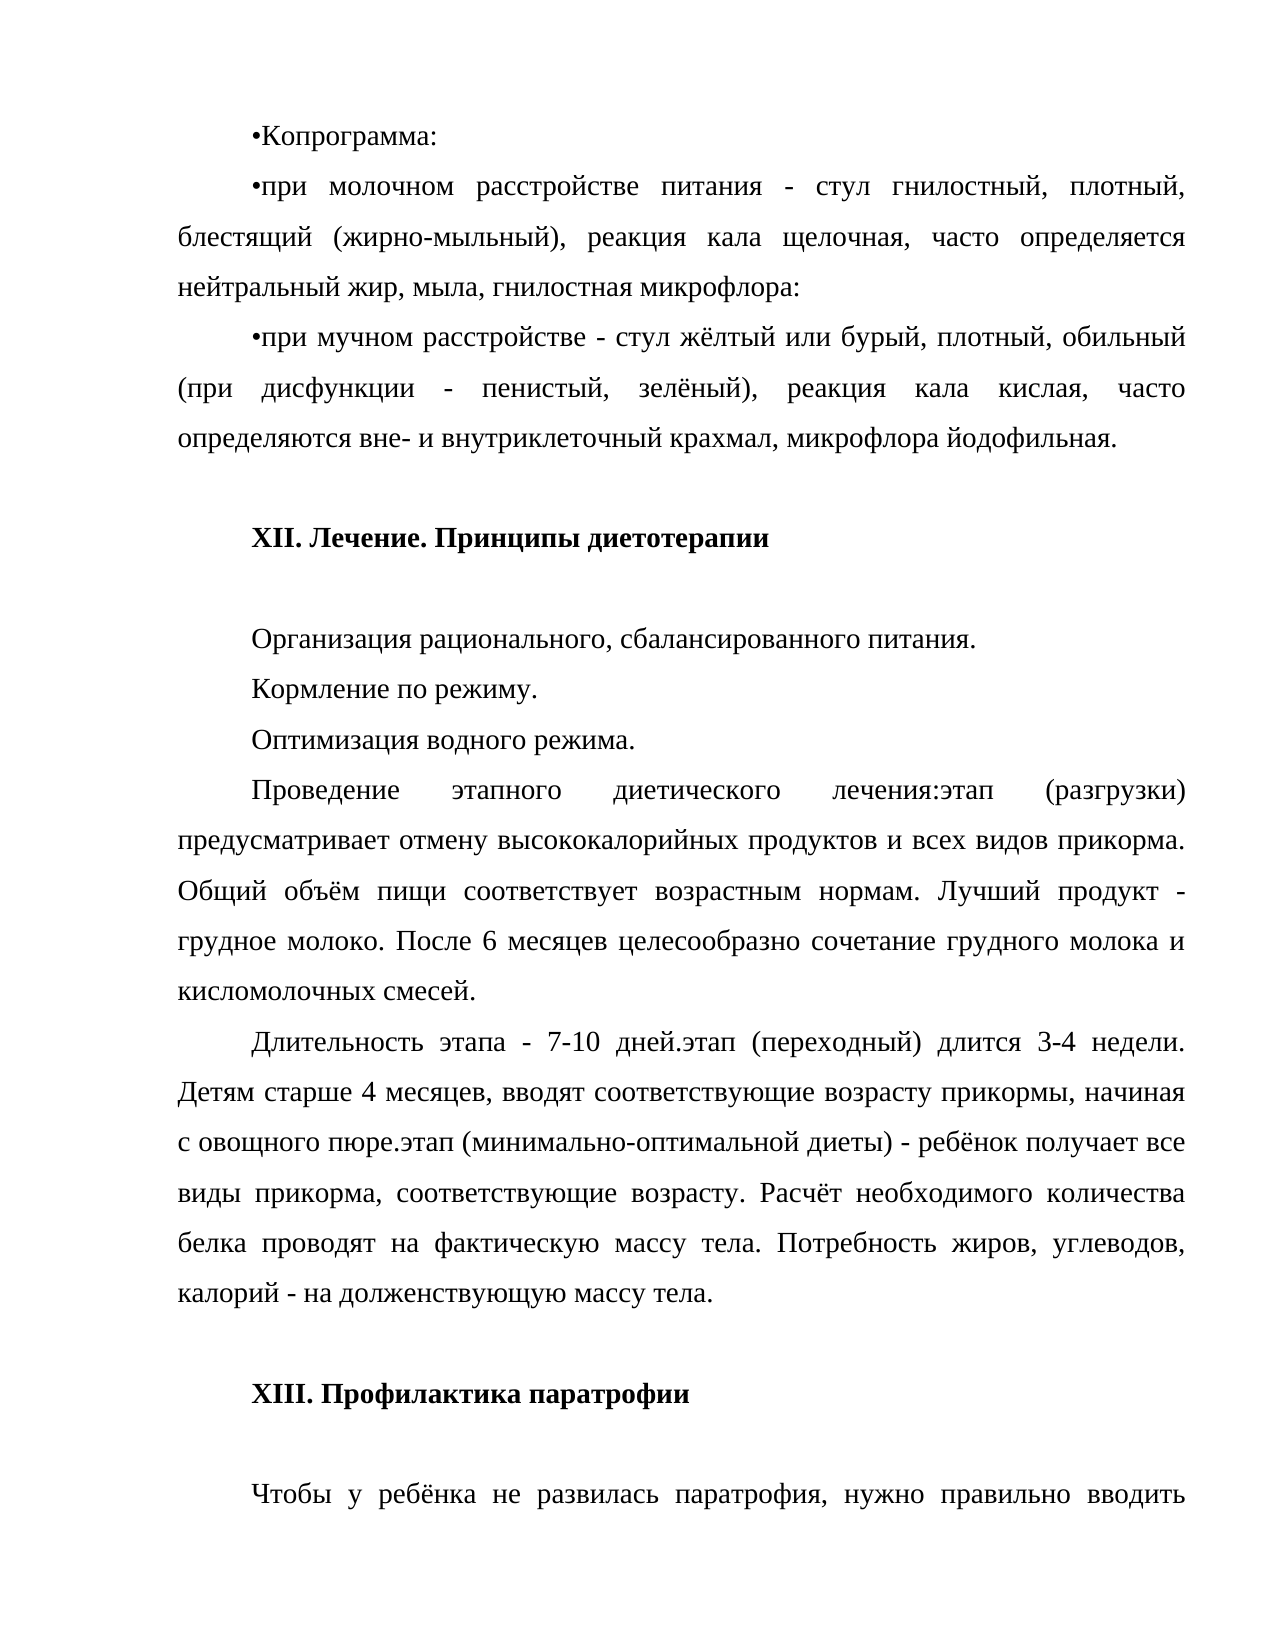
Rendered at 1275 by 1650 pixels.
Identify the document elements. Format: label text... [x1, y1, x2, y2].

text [177, 1477, 1186, 1510]
text •при молочном расстройстве питания - стул гнилостный, плотный, блестящий (жирно-мыльный), реакция кала щелочная, часто определяется нейтральный жир, мыла, гнилостная микрофлора: [177, 168, 1186, 303]
text Организация рационального, сбалансированного питания. [177, 621, 1186, 655]
text •Копрограмма: [177, 118, 1186, 152]
text Кормление по режиму. [177, 672, 1186, 705]
text Длительность этапа - 7-10 дней.этап (переходный) длится 3-4 недели. Детям старше 4 месяцев, вводят соответствующие возрасту прикормы, начиная с овощного пюре.этап (минимально-оптимальной диеты) - ребёнок получает все виды прикорма, соответствующие возрасту. Расчёт необходимого количества белка проводят на фактическую массу тела. Потребность жиров, углеводов, калорий - на долженствующую массу тела. [177, 1024, 1186, 1309]
text •при мучном расстройстве - стул жёлтый или бурый, плотный, обильный (при дисфункции - пенистый, зелёный), реакция кала кислая, часто определяются вне- и внутриклеточный крахмал, микрофлора йодофильная. [177, 319, 1186, 453]
text Проведение этапного диетического лечения:этап (разгрузки) предусматривает отмену высококалорийных продуктов и всех видов прикорма. Общий объём пищи соответствует возрастным нормам. Лучший продукт - грудное молоко. После 6 месяцев целесообразно сочетание грудного молока и кисломолочных смесей. [177, 772, 1186, 1007]
text XIII. Профилактика паратрофии [177, 1376, 1186, 1409]
text XII. Лечение. Принципы диетотерапии [177, 521, 1186, 554]
text Оптимизация водного режима. [177, 722, 1186, 755]
